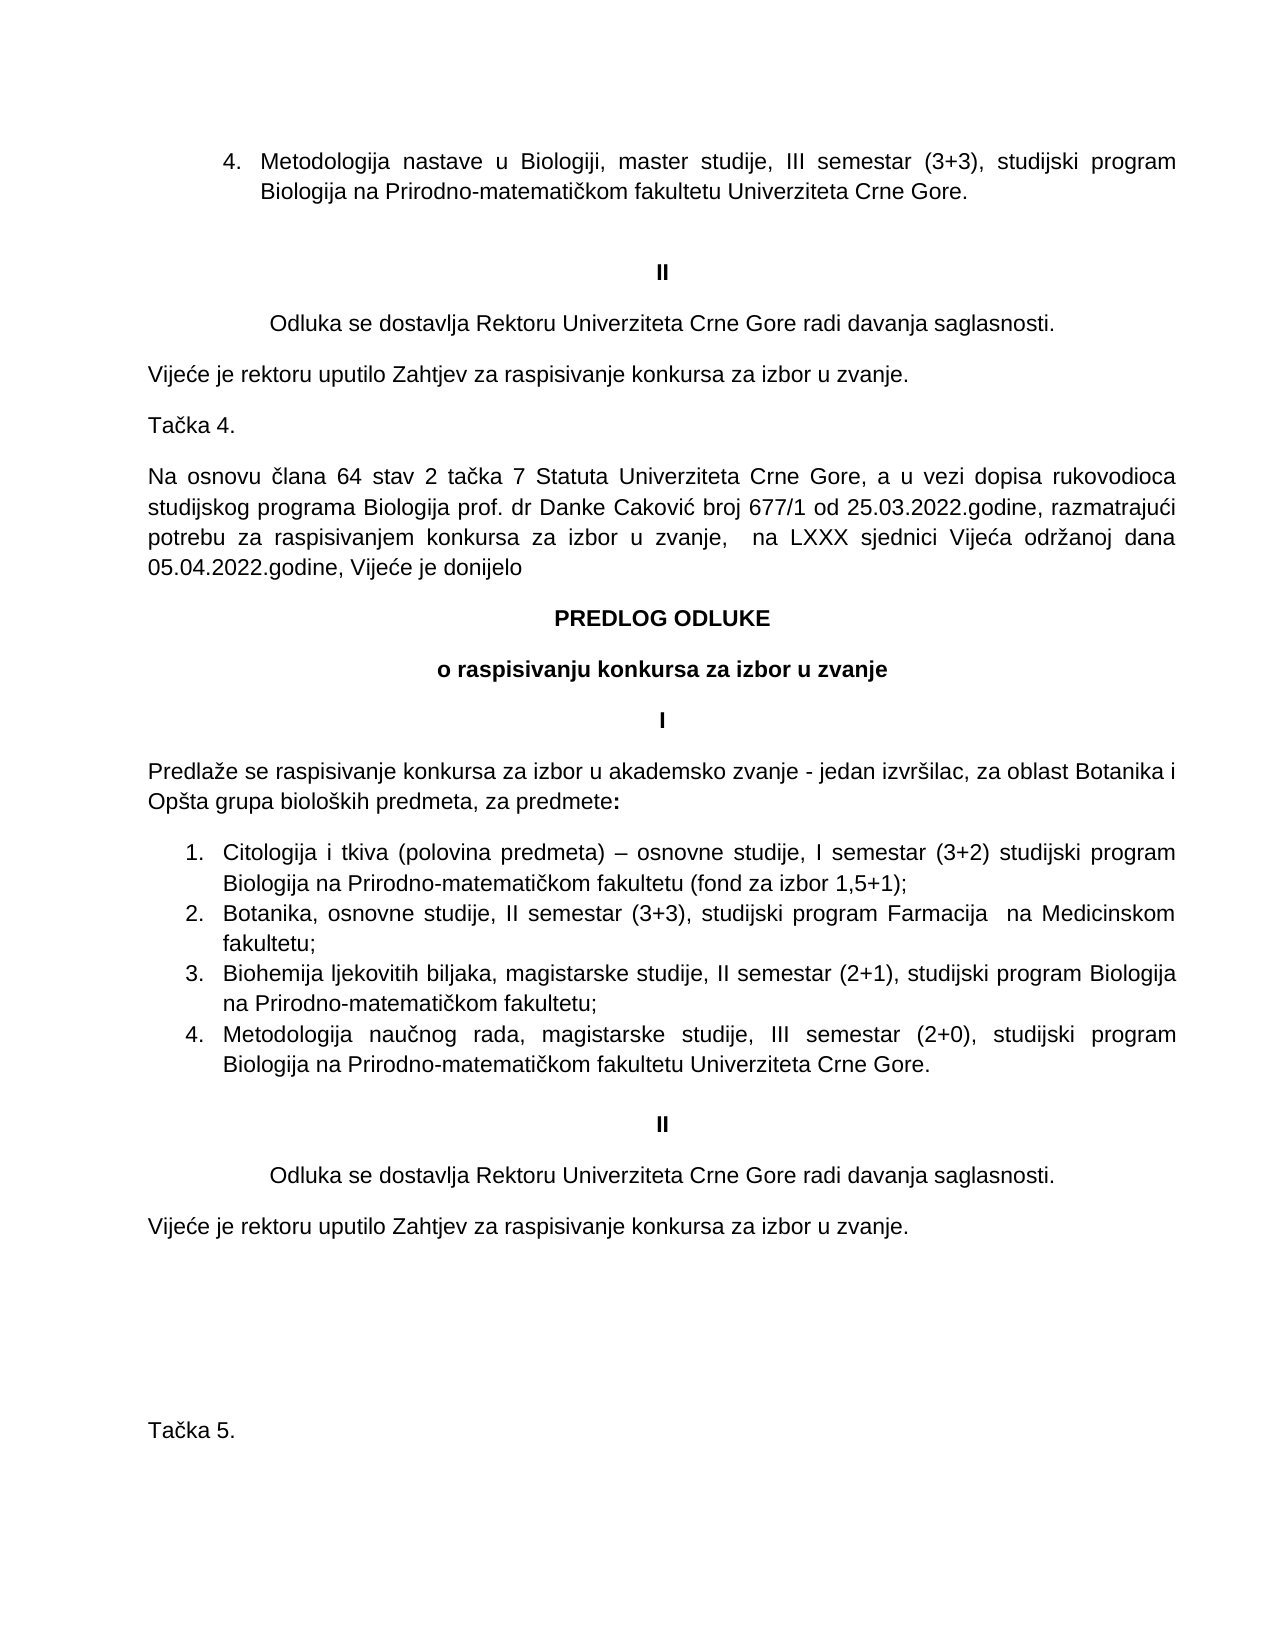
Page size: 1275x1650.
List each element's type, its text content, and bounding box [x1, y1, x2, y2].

list Citologija i tkiva (polovina predmeta) – osnovne studije, I semestar (3+2) studijski program Biologija na Prirodno-matematičkom fakultetu (fond za izbor 1,5+1); [185, 839, 1177, 896]
text Vijeće je rektoru uputilo Zahtjev za raspisivanje konkursa za izbor u zvanje. [148, 1213, 1177, 1239]
text II [148, 1111, 1177, 1137]
list Metodologija naučnog rada, magistarske studije, III semestar (2+0), studijski program Biologija na Prirodno-matematičkom fakultetu Univerziteta Crne Gore. [185, 1021, 1177, 1077]
text o raspisivanju konkursa za izbor u zvanje [148, 656, 1177, 682]
text PREDLOG ODLUKE [148, 605, 1177, 631]
list Metodologija nastave u Biologiji, master studije, III semestar (3+3), studijski program Biologija na Prirodno-matematičkom fakultetu Univerziteta Crne Gore. [223, 148, 1177, 204]
text Odluka se dostavlja Rektoru Univerziteta Crne Gore radi davanja saglasnosti. [148, 310, 1177, 336]
text Predlaže se raspisivanje konkursa za izbor u akademsko zvanje - jedan izvršilac, za oblast Botanika i Opšta grupa bioloških predmeta, za predmete: [148, 758, 1177, 814]
text Na osnovu člana 64 stav 2 tačka 7 Statuta Univerziteta Crne Gore, a u vezi dopisa rukovodioca studijskog programa Biologija prof. dr Danke Caković broj 677/1 od 25.03.2022.godine, razmatrajući potrebu za raspisivanjem konkursa za izbor u zvanje, na LXXX sjednici Vijeća održanoj dana 05.04.2022.godine, Vijeće je donijelo [148, 463, 1177, 580]
text Tačka 5. [148, 1417, 1177, 1444]
text Odluka se dostavlja Rektoru Univerziteta Crne Gore radi davanja saglasnosti. [148, 1162, 1177, 1188]
text I [148, 707, 1177, 733]
list Biohemija ljekovitih biljaka, magistarske studije, II semestar (2+1), studijski program Biologija na Prirodno-matematičkom fakultetu; [185, 960, 1177, 1017]
text Tačka 4. [148, 412, 1177, 438]
text Vijeće je rektoru uputilo Zahtjev za raspisivanje konkursa za izbor u zvanje. [148, 361, 1177, 387]
list Botanika, osnovne studije, II semestar (3+3), studijski program Farmacija na Medicinskom fakultetu; [185, 900, 1177, 956]
text II [148, 259, 1177, 285]
